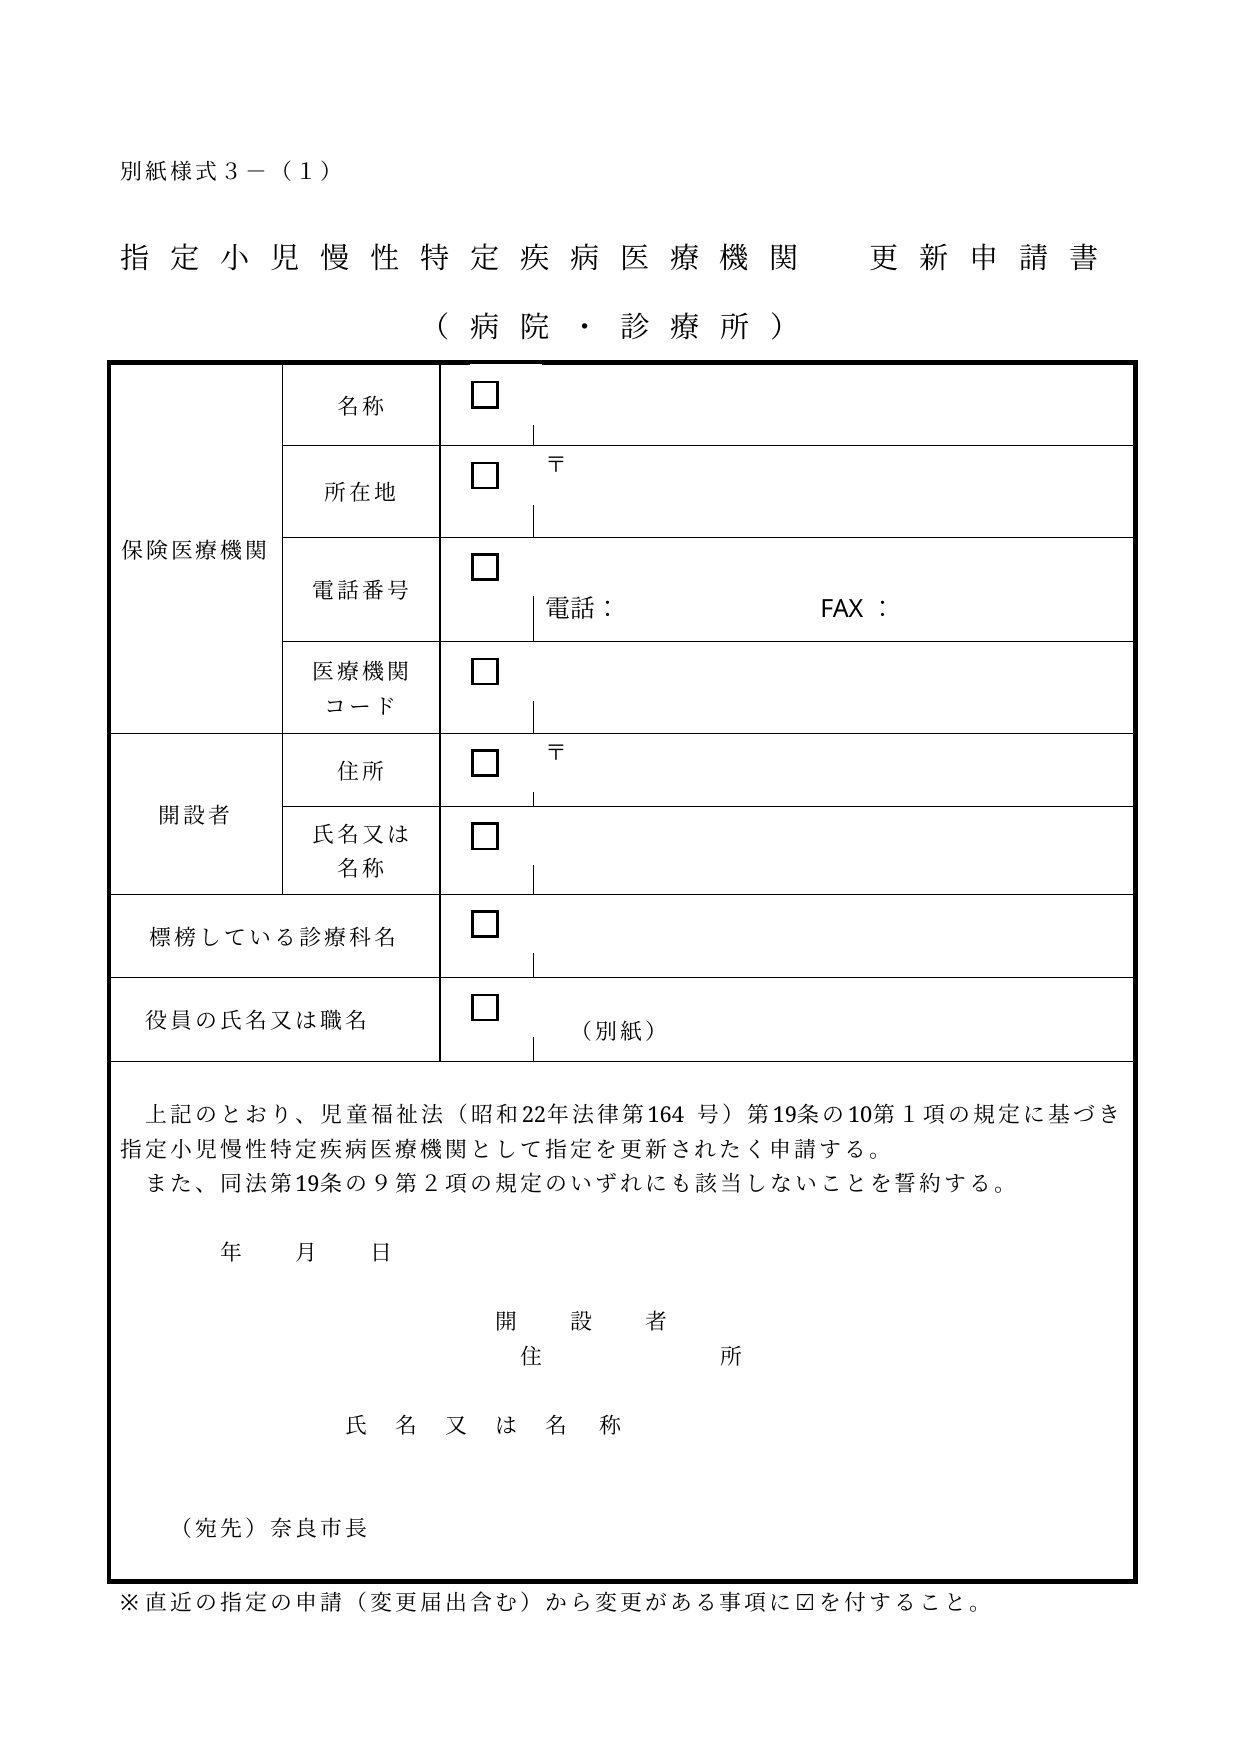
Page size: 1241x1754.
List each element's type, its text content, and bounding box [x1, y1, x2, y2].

table_cell 開設者 [111, 734, 282, 893]
table_cell [534, 642, 1133, 733]
table_cell [441, 807, 533, 893]
table_cell [441, 642, 533, 733]
table_cell 〒 [534, 734, 1133, 806]
table_cell 標榜している診療科名 [111, 895, 439, 977]
table_cell 氏名又は 名称 [283, 807, 439, 893]
table_cell 上記のとおり、児童福祉法（昭和22年法律第164号）第19条の10第１項の規定に基づき指定小児慢性特定疾病医療機関として指定を更新されたく申請する。 また、同法第19条の９第２項の規定のいずれにも該当しないことを誓約する。 年 月 日 開 設 者 住 所 氏名又は名称 （宛先）奈良市長 [111, 1062, 1133, 1579]
table_cell 電話： FAX： [534, 538, 1133, 641]
text 別紙様式３－（１） [120, 153, 1120, 187]
table_cell [534, 895, 1133, 977]
table_cell [441, 895, 533, 977]
text ※直近の指定の申請（変更届出含む）から変更がある事項に☑を付すること。 [120, 1584, 1120, 1618]
table_cell [441, 538, 533, 641]
table_cell 役員の氏名又は職名 [111, 978, 439, 1061]
table_header 保険医療機関 [111, 365, 282, 733]
table_cell 〒 [534, 446, 1133, 537]
table_cell 電話番号 [283, 538, 439, 641]
text 指定小児慢性特定疾病医療機関 更新申請書（病院・診療所） [120, 222, 1120, 360]
table_cell [441, 978, 533, 1061]
table_cell [441, 446, 533, 537]
table_cell （別紙） [534, 978, 1133, 1061]
table_cell [441, 734, 533, 806]
table_cell 住所 [283, 734, 439, 806]
table_cell 所在地 [283, 446, 439, 537]
table_cell 医療機関 コード [283, 642, 439, 733]
table_header [534, 365, 1133, 445]
table_header 名称 [283, 365, 439, 445]
table_cell [534, 807, 1133, 893]
table_header [441, 365, 533, 445]
